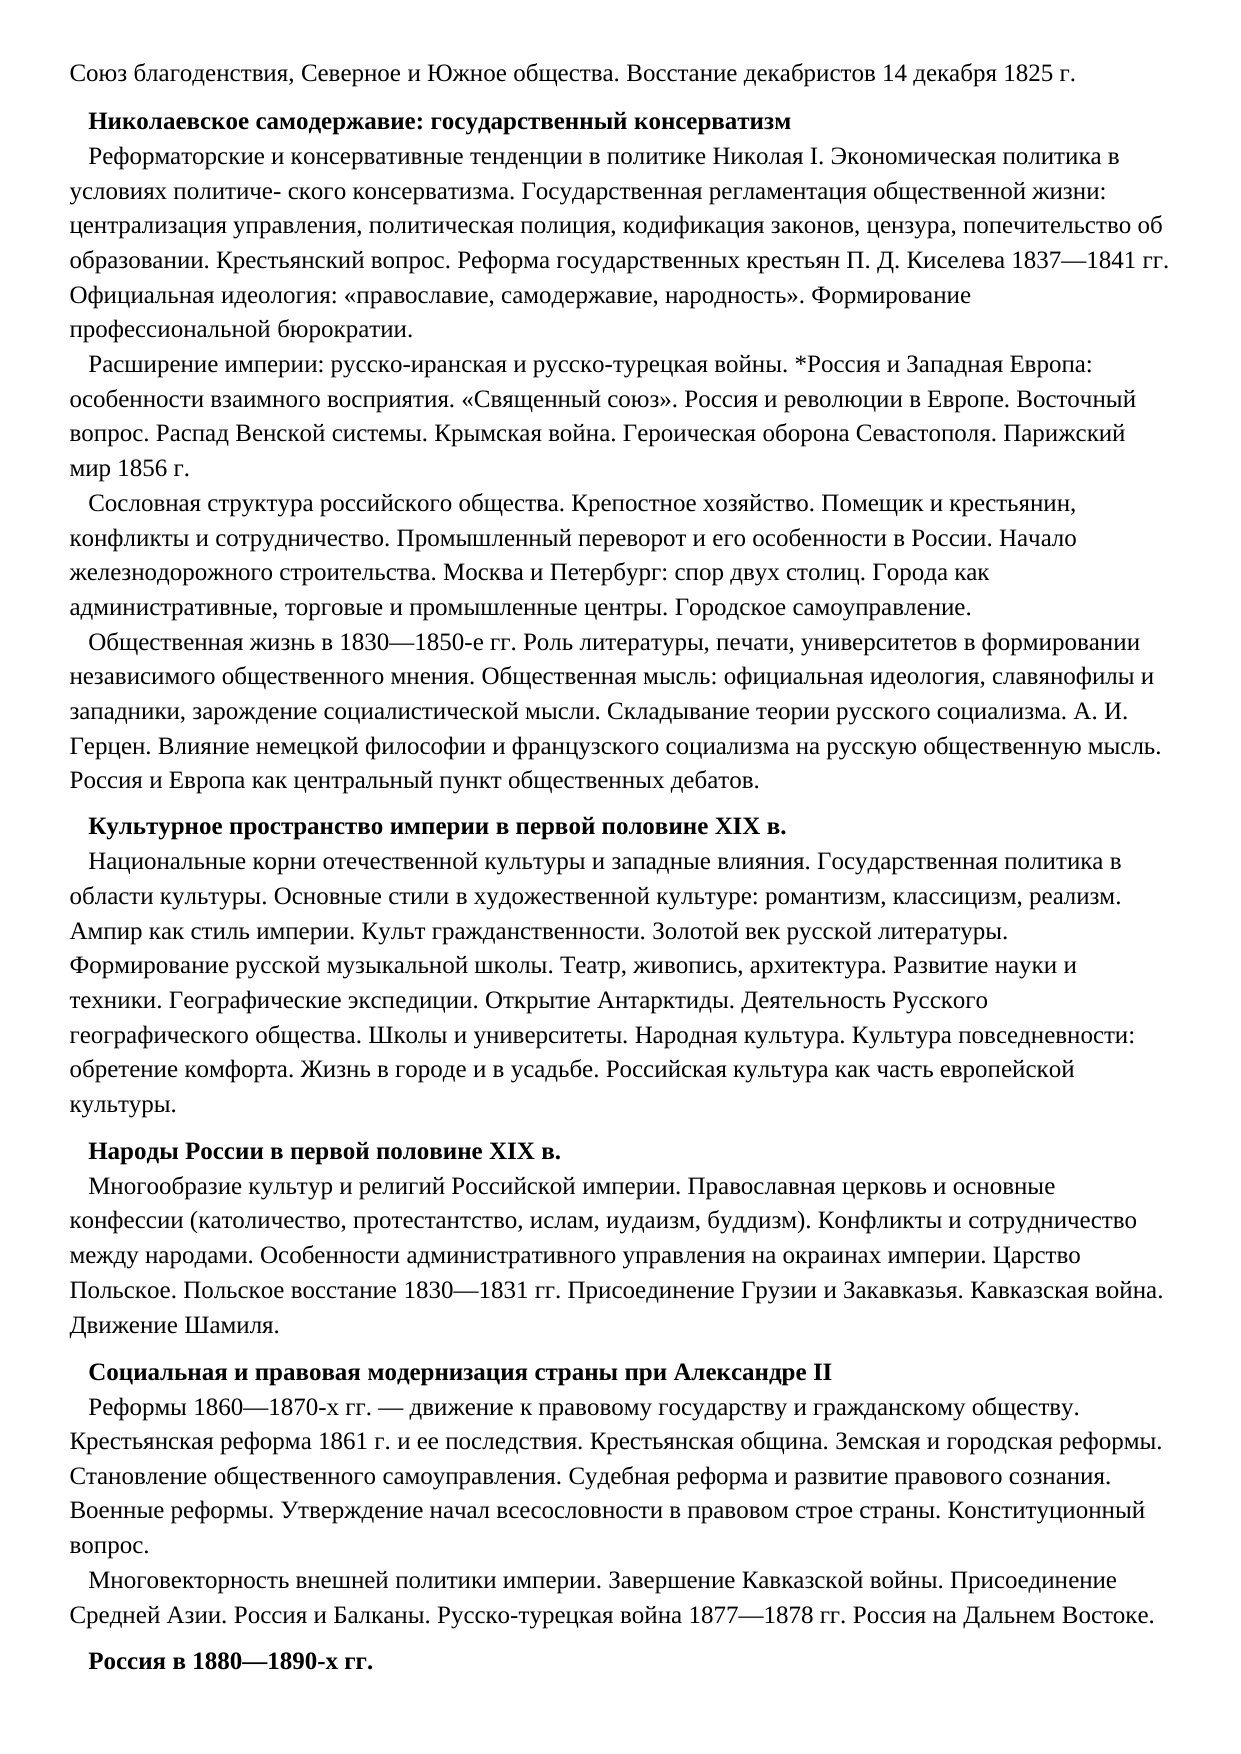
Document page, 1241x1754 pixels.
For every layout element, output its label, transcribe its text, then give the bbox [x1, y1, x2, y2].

text Формирование русской музыкальной школы. Театр, живопись, архитектура. Развитие науки и техники. Географические экспедиции. Открытие Антарктиды. Деятельность Русского географического общества. Школы и университеты. Народная культура. Культура повседневности: обретение комфорта. Жизнь в городе и в усадьбе. Российская культура как часть европейской культуры. [69, 951, 1158, 1118]
text Реформы 1860—1870-х гг. — движение к правовому государству и гражданскому обществу. Крестьянская реформа 1861 г. и ее последствия. Крестьянская община. Земская и городская реформы. Становление общественного самоуправления. Судебная реформа и развитие правового сознания. [69, 1392, 1184, 1490]
text Общественная жизнь в 1830—1850-е гг. Роль литературы, печати, университетов в формировании независимого общественного мнения. Общественная мысль: официальная идеология, славянофилы и западники, зарождение социалистической мысли. Складывание теории русского социализма. А. И. Герцен. Влияние немецкой философии и французского социализма на русскую общественную мысль. Россия и Европа как центральный пункт общественных дебатов. [69, 627, 1165, 794]
text Расширение империи: русско-иранская и русско-турецкая войны. *Россия и Западная Европа: особенности взаимного восприятия. «Священный союз». Россия и революции в Европе. Восточный вопрос. Распад Венской системы. Крымская война. Героическая оборона Севастополя. Парижский мир 1856 г. [69, 349, 1139, 482]
text Многовекторность внешней политики империи. Завершение Кавказской войны. Присоединение Средней Азии. Россия и Балканы. Русско-турецкая война 1877—1878 гг. Россия на Дальнем Востоке. [69, 1565, 1184, 1628]
text Союз благоденствия, Северное и Южное общества. Восстание декабристов 14 декабря 1825 г. [69, 58, 1184, 87]
text Национальные корни отечественной культуры и западные влияния. Государственная политика в области культуры. Основные стили в художественной культуре: романтизм, классицизм, реализм. Ампир как стиль империи. Культ гражданственности. Золотой век русской литературы. [69, 846, 1123, 944]
text Многообразие культур и религий Российской империи. Православная церковь и основные конфессии (католичество, протестантство, ислам, иудаизм, буддизм). Конфликты и сотрудничество между народами. Особенности административного управления на окраинах империи. Царство Польское. Польское восстание 1830—1831 гг. Присоединение Грузии и Закавказья. Кавказская война. Движение Шамиля. [69, 1171, 1168, 1338]
subtitle Николаевское самодержавие: государственный консерватизм [88, 106, 1184, 135]
text Военные реформы. Утверждение начал всесословности в правовом строе страны. Конституционный вопрос. [69, 1496, 1148, 1559]
subtitle Социальная и правовая модернизация страны при Александре II [88, 1357, 1184, 1385]
subtitle Народы России в первой половине XIX в. [88, 1136, 1184, 1165]
subtitle Россия в 1880—1890-х гг. [88, 1646, 1184, 1675]
text Сословная структура российского общества. Крепостное хозяйство. Помещик и крестьянин, конфликты и сотрудничество. Промышленный переворот и его особенности в России. Начало железнодорожного строительства. Москва и Петербург: спор двух столиц. Города как административные, торговые и промышленные центры. Городское самоуправление. [69, 488, 1080, 621]
text Реформаторские и консервативные тенденции в политике Николая I. Экономическая политика в условиях политиче- ского консерватизма. Государственная регламентация общественной жизни: централизация управления, политическая полиция, кодификация законов, цензура, попечительство об образовании. Крестьянский вопрос. Реформа государственных крестьян П. Д. Киселева 1837—1841 гг. Официальная идеология: «православие, самодержавие, народность». Формирование профессиональной бюрократии. [69, 141, 1173, 343]
subtitle Культурное пространство империи в первой половине XIX в. [88, 811, 1184, 840]
